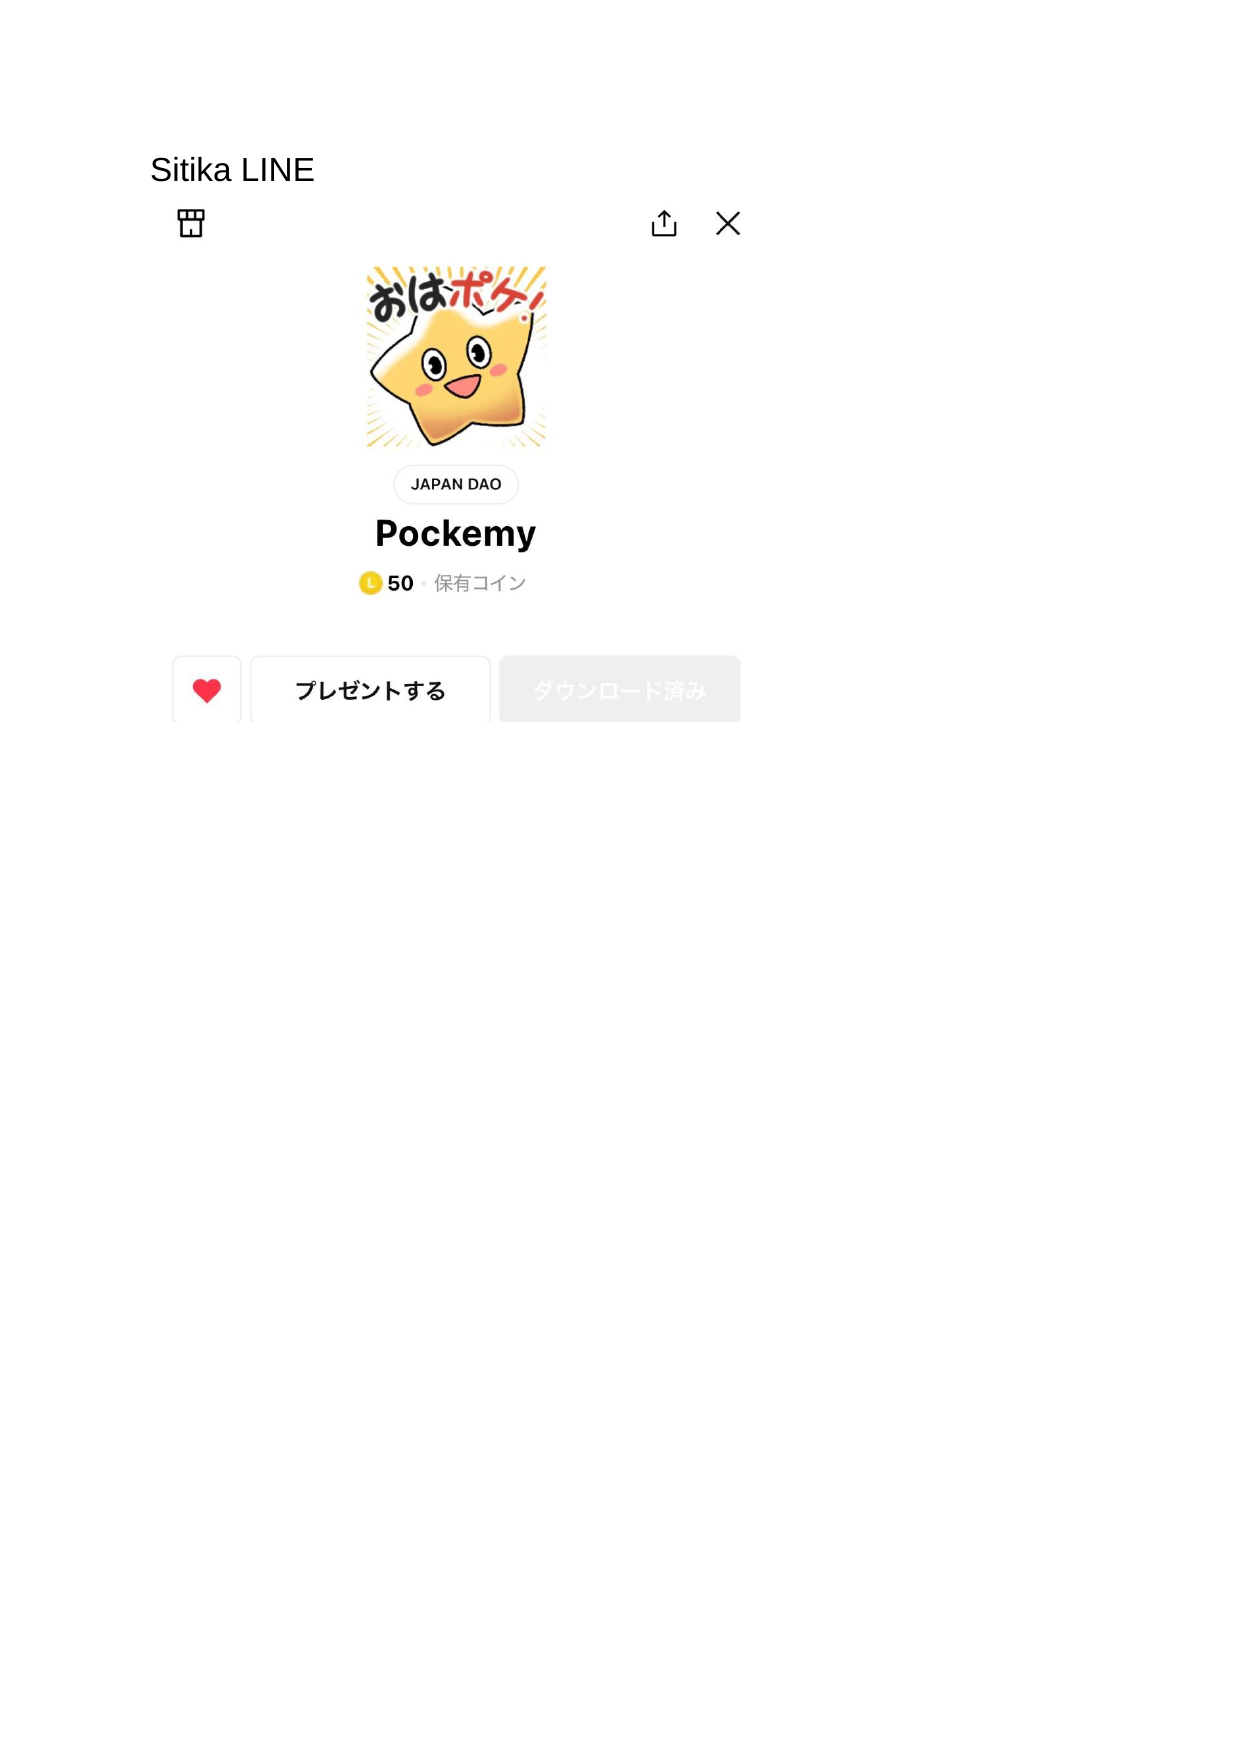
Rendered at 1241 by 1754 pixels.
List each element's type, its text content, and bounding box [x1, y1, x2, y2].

subtitle Sitika LINE [150, 150, 1090, 188]
picture [168, 201, 769, 722]
